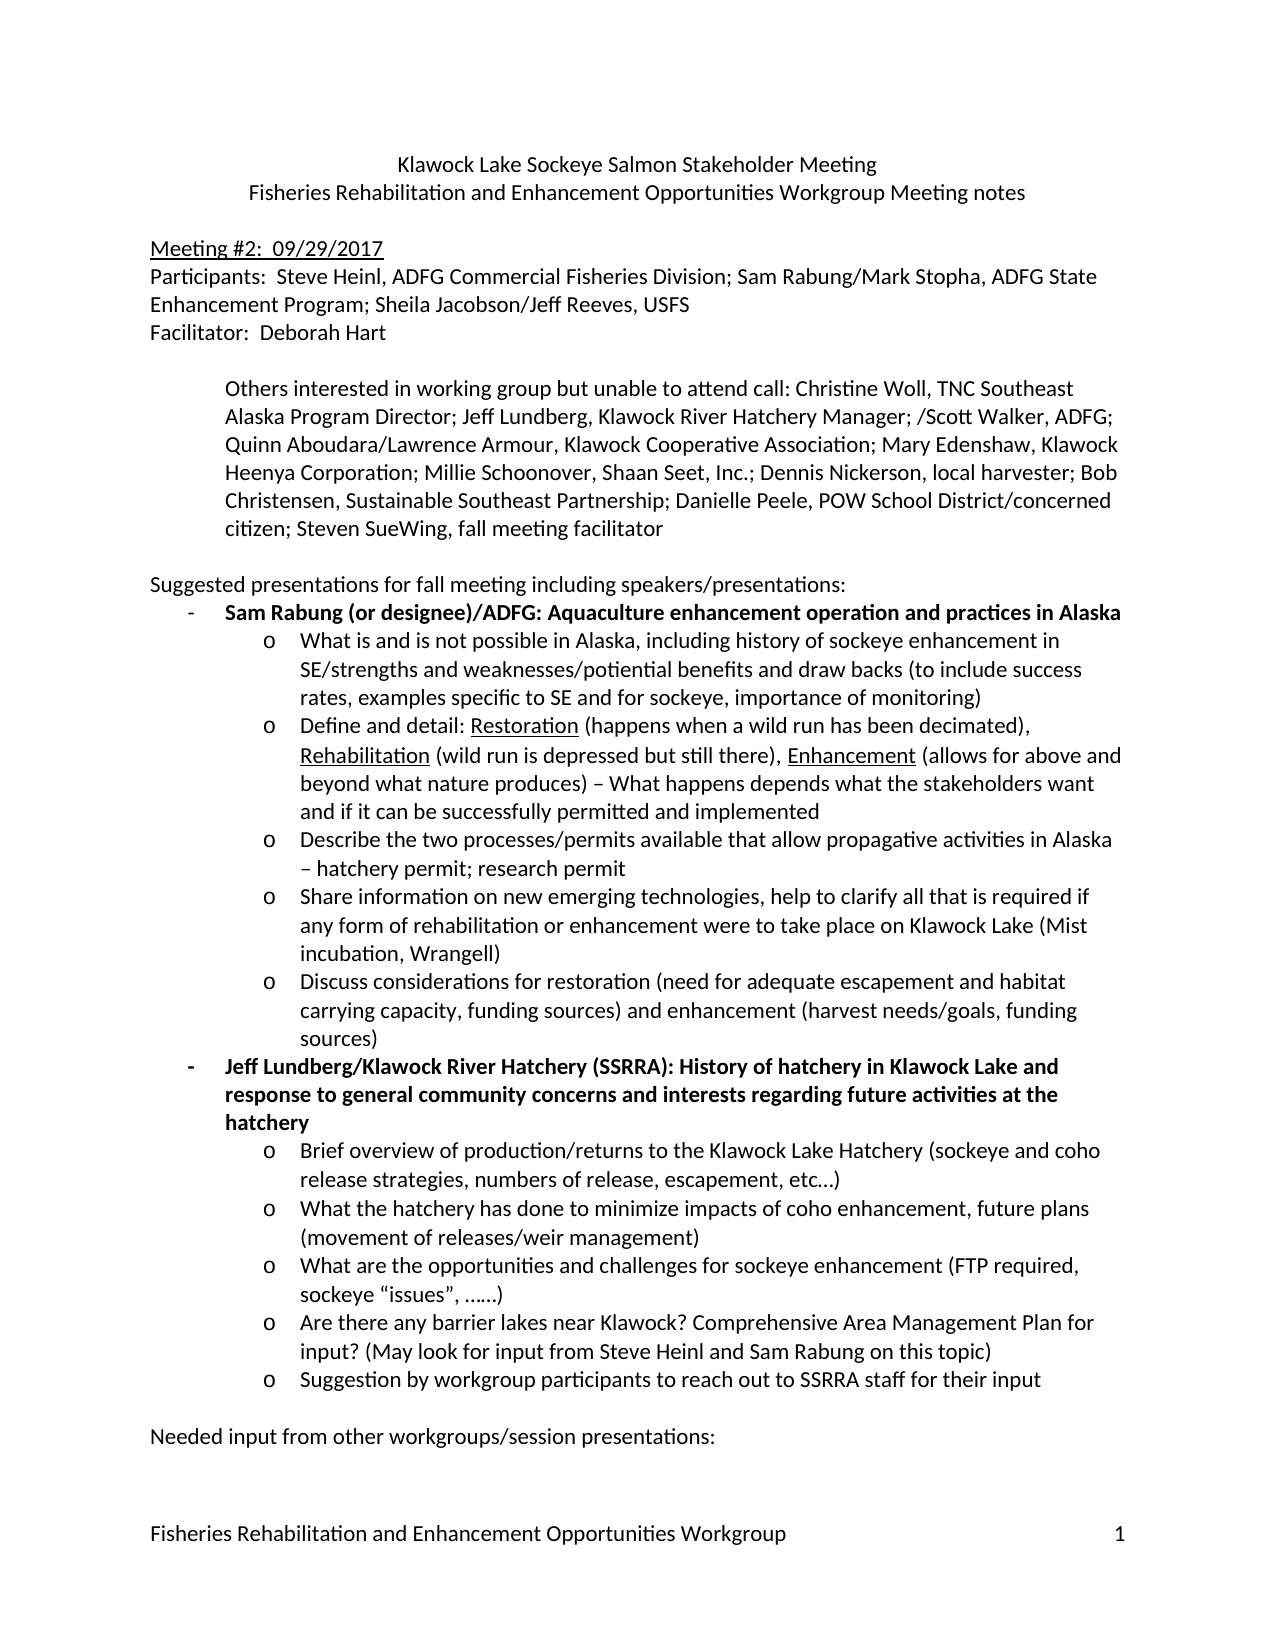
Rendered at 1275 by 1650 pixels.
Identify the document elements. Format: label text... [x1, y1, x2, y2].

list Discuss considerations for restoration (need for adequate escapement and habitat carrying capacity, funding sources) and enhancement (harvest needs/goals, funding sources) [262, 967, 1125, 1052]
text Facilitator: Deborah Hart [150, 318, 1125, 346]
list Sam Rabung (or designee)/ADFG: Aquaculture enhancement operation and practices in Alaska [187, 598, 1125, 626]
list What the hatchery has done to minimize impacts of coho enhancement, future plans (movement of releases/weir management) [262, 1194, 1125, 1251]
list Define and detail: Restoration (happens when a wild run has been decimated), Rehabilitation (wild run is depressed but still there), Enhancement (allows for above and beyond what nature produces) – What happens depends what the stakeholders want and if it can be successfully permitted and implemented [262, 712, 1125, 825]
list What is and is not possible in Alaska, including history of sockeye enhancement in SE/strengths and weaknesses/potiential benefits and draw backs (to include success rates, examples specific to SE and for sockeye, importance of monitoring) [262, 626, 1125, 712]
text Suggested presentations for fall meeting including speakers/presentations: [150, 570, 1125, 598]
text Participants: Steve Heinl, ADFG Commercial Fisheries Division; Sam Rabung/Mark Stopha, ADFG State Enhancement Program; Sheila Jacobson/Jeff Reeves, USFS [150, 262, 1125, 318]
text Meeting #2: 09/29/2017 [150, 234, 1125, 262]
list Describe the two processes/permits available that allow propagative activities in Alaska – hatchery permit; research permit [262, 825, 1125, 882]
list Are there any barrier lakes near Klawock? Comprehensive Area Management Plan for input? (May look for input from Steve Heinl and Sam Rabung on this topic) [262, 1308, 1125, 1365]
text Needed input from other workgroups/session presentations: [150, 1422, 1125, 1450]
text Fisheries Rehabilitation and Enhancement Opportunities Workgroup Meeting notes [150, 178, 1125, 206]
list Brief overview of production/returns to the Klawock Lake Hatchery (sockeye and coho release strategies, numbers of release, escapement, etc…) [262, 1136, 1125, 1194]
list Suggestion by workgroup participants to reach out to SSRRA staff for their input [262, 1365, 1125, 1394]
list What are the opportunities and challenges for sockeye enhancement (FTP required, sockeye “issues”, ……) [262, 1251, 1125, 1308]
list Jeff Lundberg/Klawock River Hatchery (SSRRA): History of hatchery in Klawock Lake and response to general community concerns and interests regarding future activities at the hatchery [187, 1052, 1125, 1136]
list Share information on new emerging technologies, help to clarify all that is required if any form of rehabilitation or enhancement were to take place on Klawock Lake (Mist incubation, Wrangell) [262, 882, 1125, 967]
text Others interested in working group but unable to attend call: Christine Woll, TNC Southeast Alaska Program Director; Jeff Lundberg, Klawock River Hatchery Manager; /Scott Walker, ADFG; Quinn Aboudara/Lawrence Armour, Klawock Cooperative Association; Mary Edenshaw, Klawock Heenya Corporation; Millie Schoonover, Shaan Seet, Inc.; Dennis Nickerson, local harvester; Bob Christensen, Sustainable Southeast Partnership; Danielle Peele, POW School District/concerned citizen; Steven SueWing, fall meeting facilitator [225, 374, 1125, 542]
text Klawock Lake Sockeye Salmon Stakeholder Meeting [150, 150, 1125, 178]
